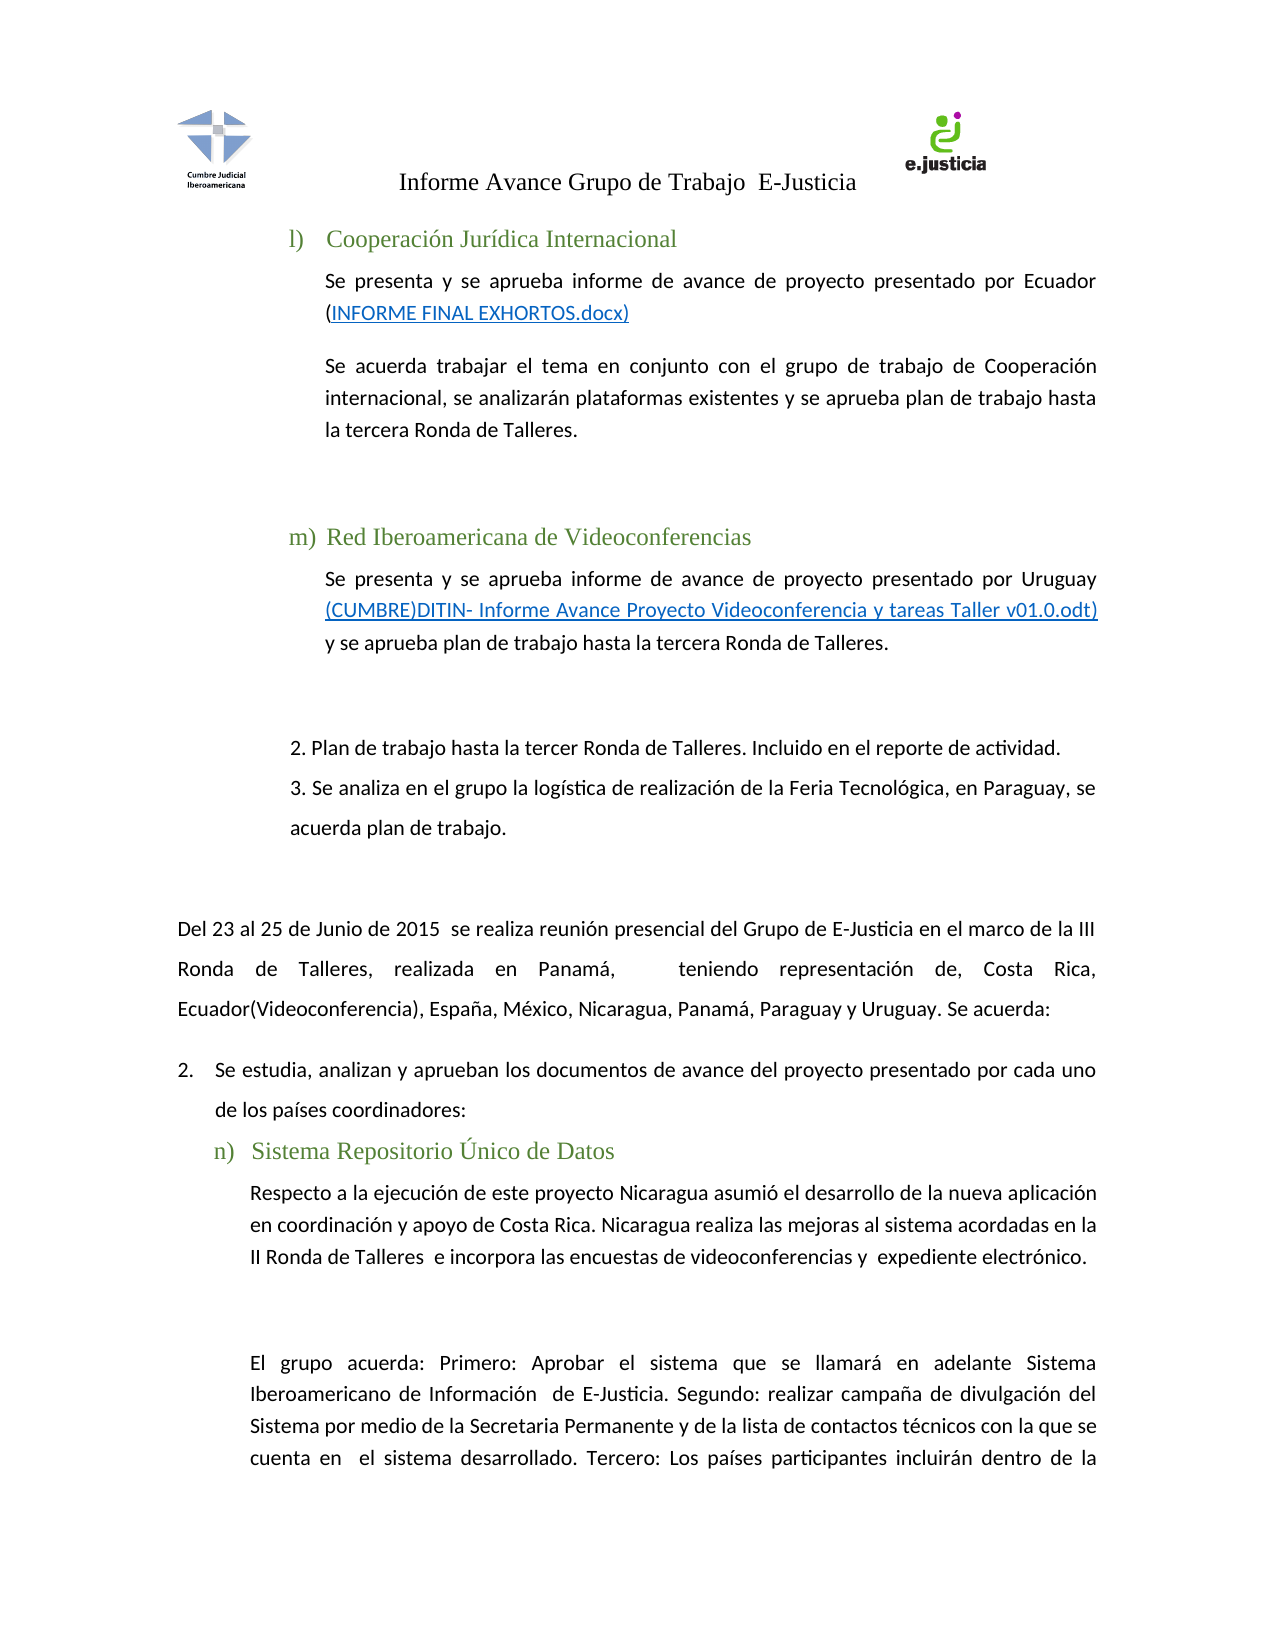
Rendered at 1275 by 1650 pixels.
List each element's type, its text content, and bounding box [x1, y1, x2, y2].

text Se presenta y se aprueba informe de avance de proyecto presentado por Uruguay (CUMBRE)DITIN- Informe Avance Proyecto Videoconferencia y tareas Taller v01.0.odt) y se aprueba plan de trabajo hasta la tercera Ronda de Talleres. [325, 565, 1098, 619]
list 2. Plan de trabajo hasta la tercer Ronda de Talleres. Incluido en el reporte de actividad. [290, 734, 1098, 761]
text Se presenta y se aprueba informe de avance de proyecto presentado por Uruguay (CUMBRE)DITIN- Informe Avance Proyecto Videoconferencia y tareas Taller v01.0.odt) y se aprueba plan de trabajo hasta la tercera Ronda de Talleres. [325, 621, 1098, 655]
list 3. Se analiza en el grupo la logística de realización de la Feria Tecnológica, en Paraguay, se acuerda plan de trabajo. [290, 774, 1098, 841]
subtitle Red Iberoamericana de Videoconferencias [288, 522, 1098, 550]
list Se estudia, analizan y aprueban los documentos de avance del proyecto presentado por cada uno de los países coordinadores: [177, 1056, 1098, 1123]
subtitle Cooperación Jurídica Internacional [288, 224, 1098, 253]
text Se acuerda trabajar el tema en conjunto con el grupo de trabajo de Cooperación internacional, se analizarán plataformas existentes y se aprueba plan de trabajo hasta la tercera Ronda de Talleres. [325, 352, 1098, 443]
subtitle Sistema Repositorio Único de Datos [213, 1136, 1098, 1165]
text Respecto a la ejecución de este proyecto Nicaragua asumió el desarrollo de la nueva aplicación en coordinación y apoyo de Costa Rica. Nicaragua realiza las mejoras al sistema acordadas en la II Ronda de Talleres e incorpora las encuestas de videoconferencias y expediente electrónico. [250, 1179, 1098, 1270]
picture [894, 102, 999, 190]
text Del 23 al 25 de Junio de 2015 se realiza reunión presencial del Grupo de E-Justicia en el marco de la III Ronda de Talleres, realizada en Panamá, teniendo representación de, Costa Rica, Ecuador(Videoconferencia), España, México, Nicaragua, Panamá, Paraguay y Uruguay. Se acuerda: [177, 915, 1098, 1022]
text Se presenta y se aprueba informe de avance de proyecto presentado por Ecuador (INFORME FINAL EXHORTOS.docx) [325, 267, 1098, 326]
picture [177, 110, 254, 190]
